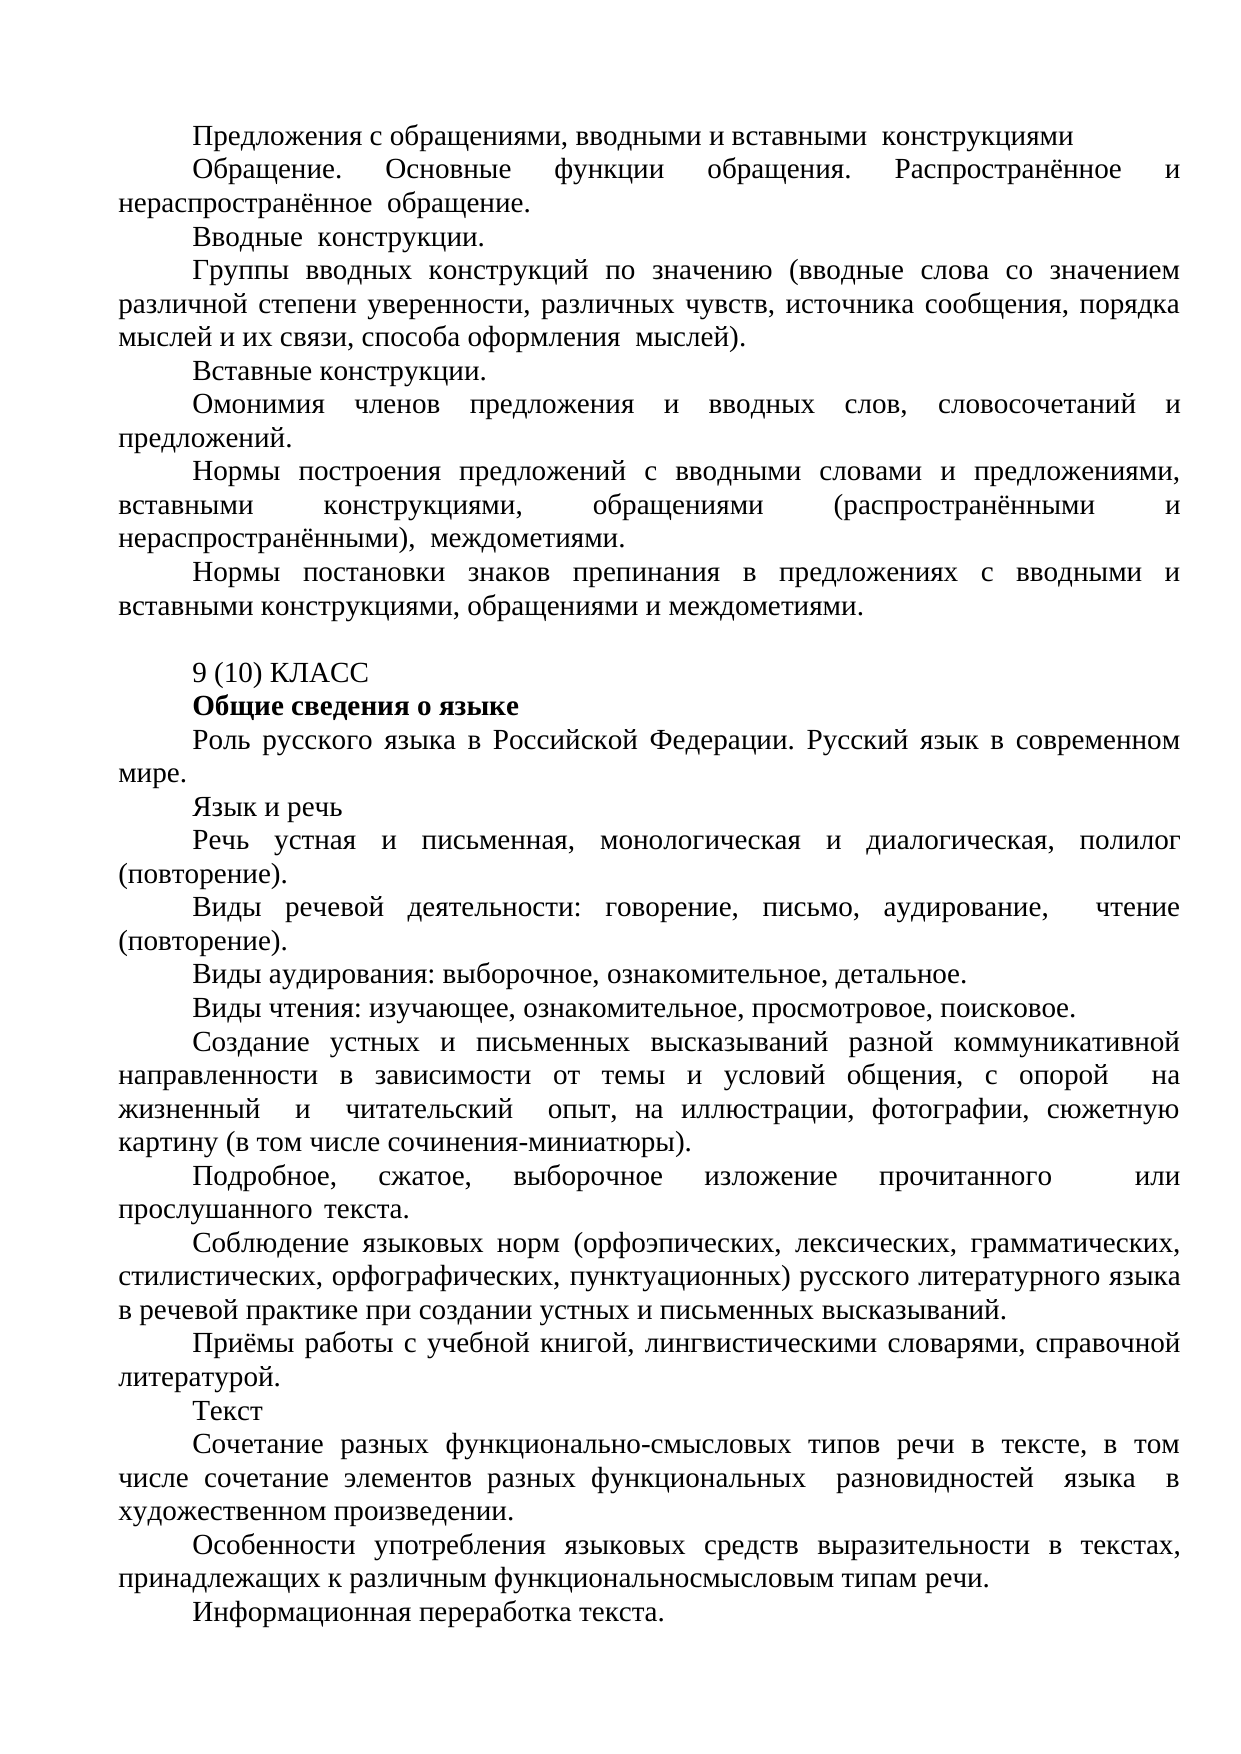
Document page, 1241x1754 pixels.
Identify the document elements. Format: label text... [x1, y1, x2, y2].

text Группы вводных конструкций по значению (вводные слова со значением различной степени уверенности, различных чувств, источника сообщения, порядка мыслей и их связи, способа оформления мыслей). [118, 252, 1181, 353]
text Виды чтения: изучающее, ознакомительное, просмотровое, поисковое. [118, 990, 1181, 1024]
text Обращение. Основные функции обращения. Распространённое и нераспространённое обращение. [118, 152, 1181, 219]
text Приёмы работы с учебной книгой, лингвистическими словарями, справочной литературой. [118, 1326, 1181, 1393]
text Общие сведения о языке [118, 688, 1181, 722]
text Текст [118, 1393, 1181, 1426]
text 9 (10) КЛАСС [118, 655, 1181, 688]
text Вставные конструкции. [118, 353, 1181, 386]
text Роль русского языка в Российской Федерации. Русский язык в современном мире. [118, 722, 1181, 789]
text Сочетание разных функционально-смысловых типов речи в тексте, в том числе сочетание элементов разных функциональных разновидностей языка в художественном произведении. [118, 1426, 1181, 1527]
text Виды аудирования: выборочное, ознакомительное, детальное. [118, 957, 1181, 990]
text Виды речевой деятельности: говорение, письмо, аудирование, чтение (повторение). [118, 889, 1181, 957]
text Информационная переработка текста. [118, 1594, 1181, 1627]
text Соблюдение языковых норм (орфоэпических, лексических, грамматических, стилистических, орфографических, пунктуационных) русского литературного языка в речевой практике при создании устных и письменных высказываний. [118, 1225, 1181, 1326]
text Язык и речь [118, 789, 1181, 822]
text Речь устная и письменная, монологическая и диалогическая, полилог (повторение). [118, 822, 1181, 889]
text Особенности употребления языковых средств выразительности в текстах, принадлежащих к различным функциональносмысловым типам речи. [118, 1527, 1181, 1594]
text Вводные конструкции. [118, 219, 1181, 252]
text Предложения с обращениями, вводными и вставными конструкциями [118, 118, 1181, 152]
text Создание устных и письменных высказываний разной коммуникативной направленности в зависимости от темы и условий общения, с опорой на жизненный и читательский опыт, на иллюстрации, фотографии, сюжетную картину (в том числе сочинения-миниатюры). [118, 1024, 1181, 1158]
text Подробное, сжатое, выборочное изложение прочитанного или прослушанного текста. [118, 1158, 1181, 1225]
text Нормы построения предложений с вводными словами и предложениями, вставными конструкциями, обращениями (распространёнными и нераспространёнными), междометиями. [118, 453, 1181, 554]
text Омонимия членов предложения и вводных слов, словосочетаний и предложений. [118, 386, 1181, 453]
text Нормы постановки знаков препинания в предложениях с вводными и вставными конструкциями, обращениями и междометиями. [118, 554, 1181, 621]
